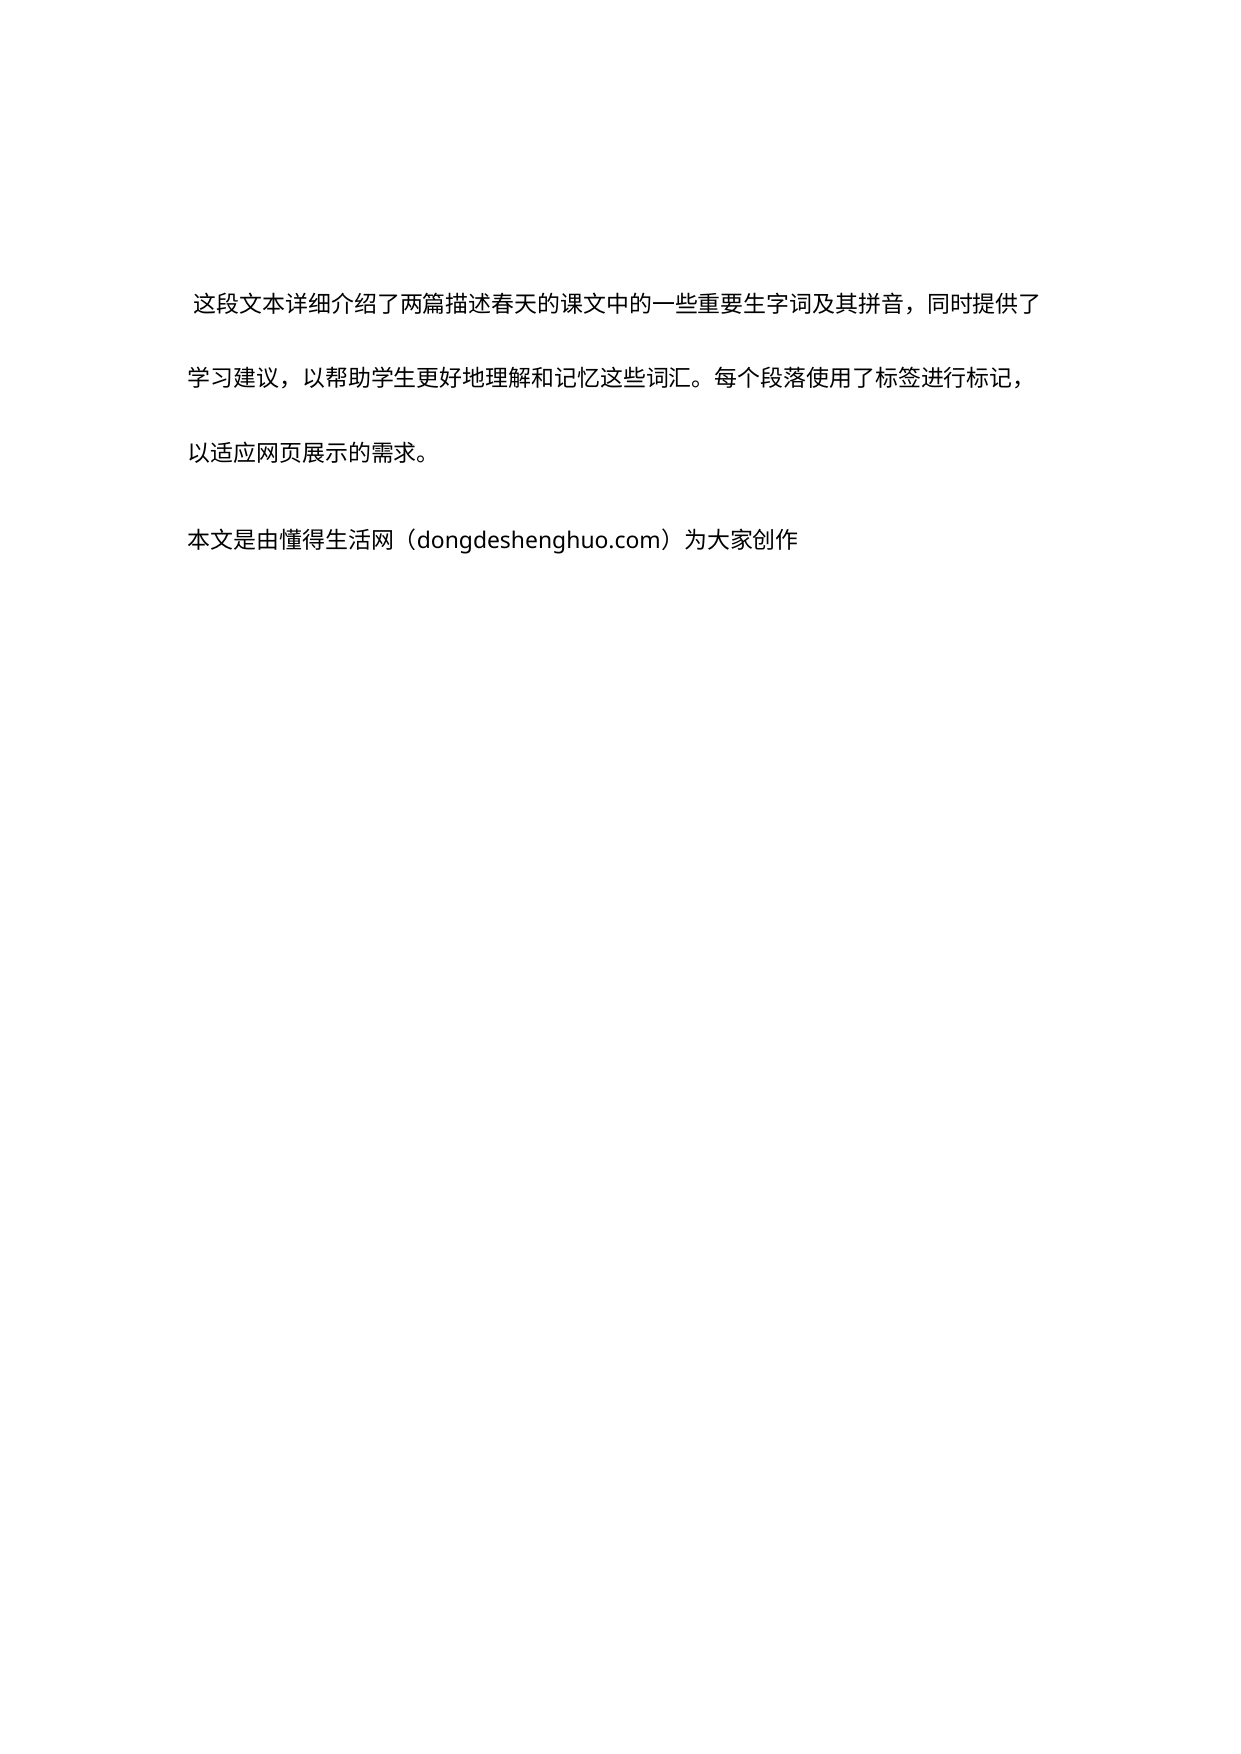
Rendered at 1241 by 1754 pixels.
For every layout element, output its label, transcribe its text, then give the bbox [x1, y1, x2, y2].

text 这段文本详细介绍了两篇描述春天的课文中的一些重要生字词及其拼音，同时提供了学习建议，以帮助学生更好地理解和记忆这些词汇。每个段落使用了标签进行标记，以适应网页展示的需求。 [187, 270, 1053, 484]
text 本文是由懂得生活网（dongdeshenghuo.com）为大家创作 [187, 506, 1053, 571]
